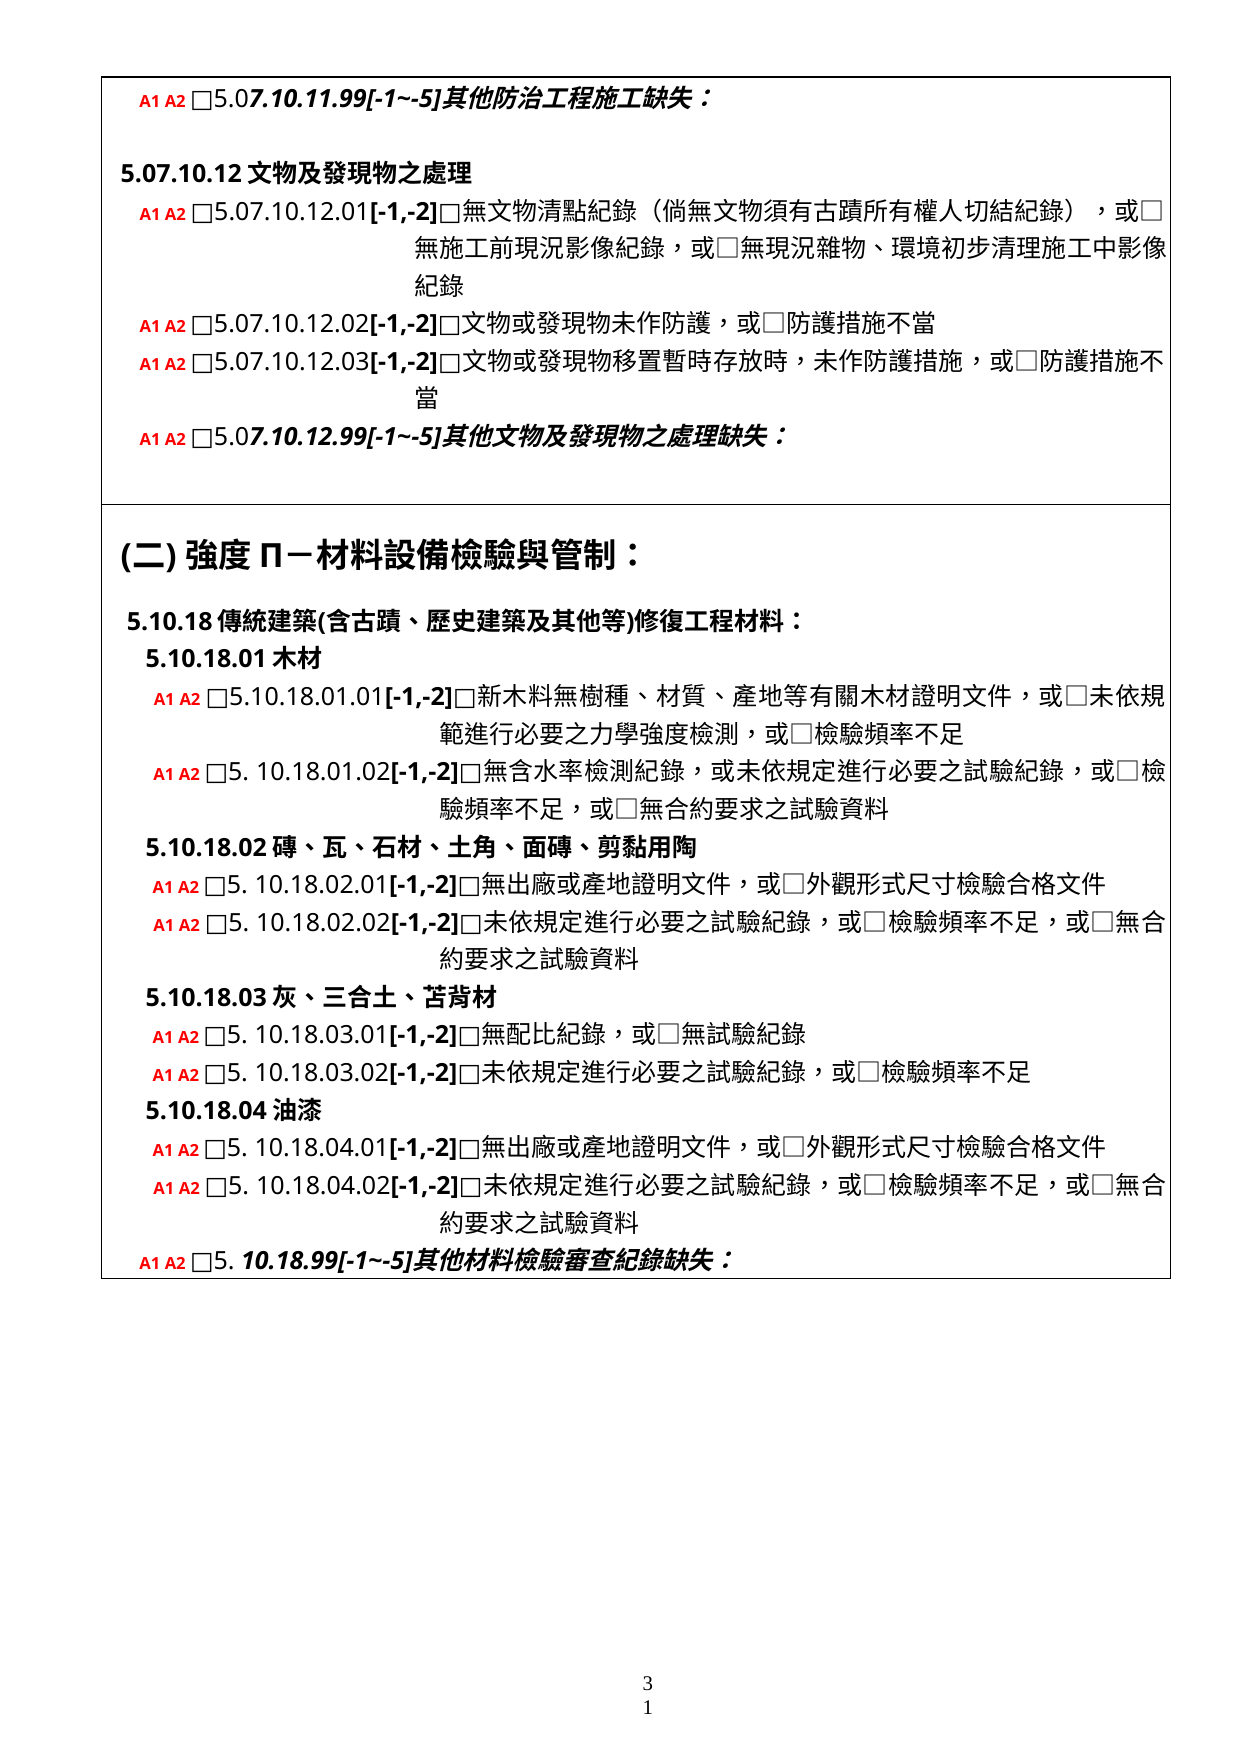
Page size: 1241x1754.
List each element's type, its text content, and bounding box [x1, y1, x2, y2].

table_cell (二) 強度Π－材料設備檢驗與管制： 5.10.18傳統建築(含古蹟、歷史建築及其他等)修復工程材料： 5.10.18.01木材 A1 A2 □5.10.18.01.01[-1,-2]□新木料無樹種、材質、產地等有關木材證明文件，或□未依規範進行必要之力學強度檢測，或□檢驗頻率不足 A1 A2 □5. 10.18.01.02[-1,-2]□無含水率檢測紀錄，或未依規定進行必要之試驗紀錄，或□檢驗頻率不足，或□無合約要求之試驗資料 5.10.18.02磚、瓦、石材、土角、面磚、剪黏用陶 A1 A2 □5. 10.18.02.01[-1,-2]□無出廠或產地證明文件，或□外觀形式尺寸檢驗合格文件 A1 A2 □5. 10.18.02.02[-1,-2]□未依規定進行必要之試驗紀錄，或□檢驗頻率不足，或□無合約要求之試驗資料 5.10.18.03灰、三合土、苫背材 A1 A2 □5. 10.18.03.01[-1,-2]□無配比紀錄，或□無試驗紀錄 A1 A2 □5. 10.18.03.02[-1,-2]□未依規定進行必要之試驗紀錄，或□檢驗頻率不足 5.10.18.04油漆 A1 A2 □5. 10.18.04.01[-1,-2]□無出廠或產地證明文件，或□外觀形式尺寸檢驗合格文件 A1 A2 □5. 10.18.04.02[-1,-2]□未依規定進行必要之試驗紀錄，或□檢驗頻率不足，或□無合約要求之試驗資料 A1 A2 □5. 10.18.99[-1~-5]其他材料檢驗審查紀錄缺失： [102, 505, 1170, 1278]
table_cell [102, 78, 1170, 504]
